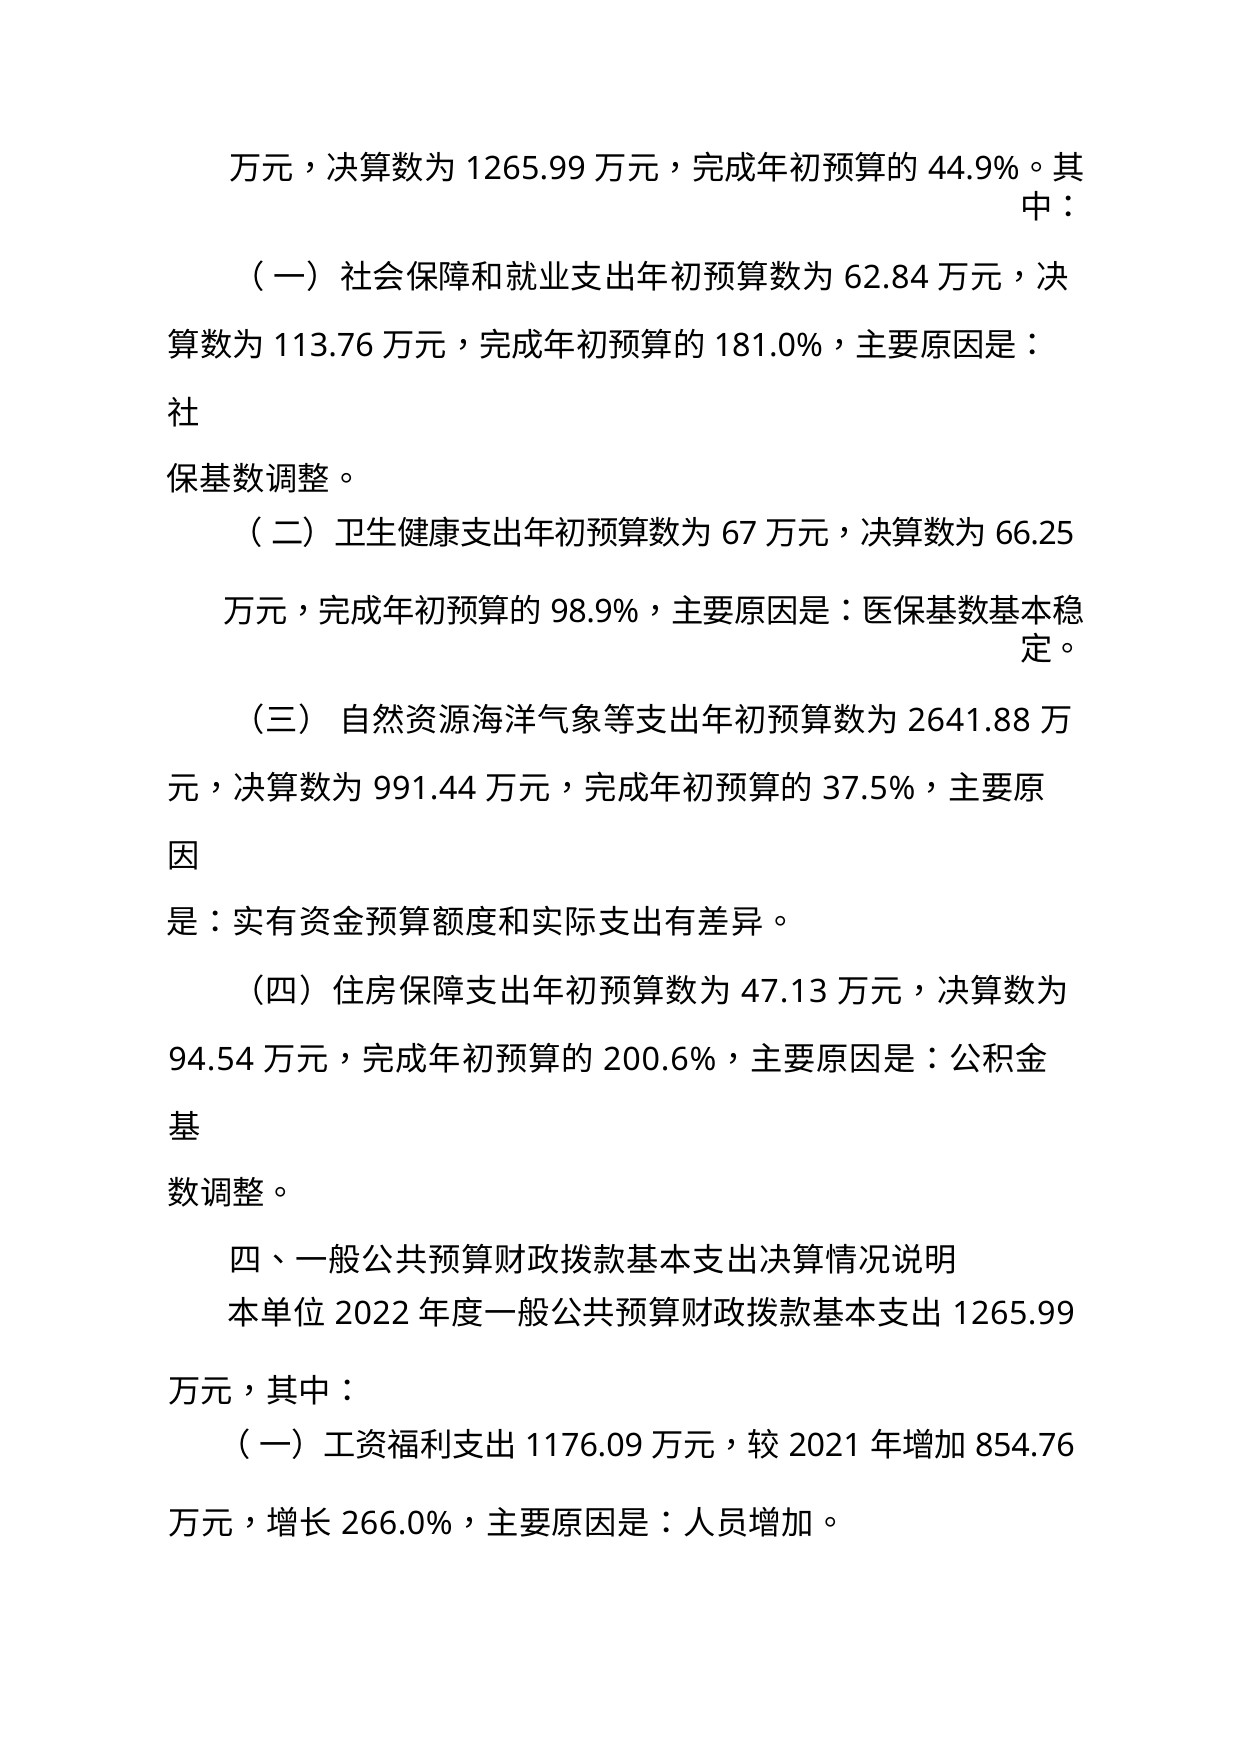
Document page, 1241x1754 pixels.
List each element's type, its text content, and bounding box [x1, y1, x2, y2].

text 万元，其中： [168, 1370, 1084, 1411]
text 万元，增长 266.0%，主要原因是：人员增加。 [168, 1502, 1084, 1542]
text （ 一）工资福利支出 1176.09 万元，较 2021 年增加 854.76 [166, 1437, 1075, 1502]
text （ 二）卫生健康支出年初预算数为 67 万元，决算数为 66.25 [166, 525, 1075, 590]
text （四）住房保障支出年初预算数为 47.13 万元，决算数为 94.54 万元，完成年初预算的 200.6%，主要原因是：公积金基 [168, 968, 1075, 1148]
text 数调整。 [167, 1172, 1084, 1212]
text 万元，完成年初预算的 98.9%，主要原因是：医保基数基本稳定。 [166, 590, 1084, 670]
text （三） 自然资源海洋气象等支出年初预算数为 2641.88 万 元，决算数为 991.44 万元，完成年初预算的 37.5%，主要原因 [168, 697, 1075, 877]
text 本单位 2022 年度一般公共预算财政拨款基本支出 1265.99 [227, 1305, 1084, 1370]
text （ 一）社会保障和就业支出年初预算数为 62.84 万元，决 算数为 113.76 万元，完成年初预算的 181.0%，主要原因是：社 [167, 254, 1075, 434]
text 四、一般公共预算财政拨款基本支出决算情况说明 [229, 1238, 1084, 1279]
text 保基数调整。 [166, 458, 1084, 499]
text 万元，决算数为 1265.99 万元，完成年初预算的 44.9%。其中： [166, 147, 1084, 228]
text 是：实有资金预算额度和实际支出有差异。 [166, 901, 1084, 942]
